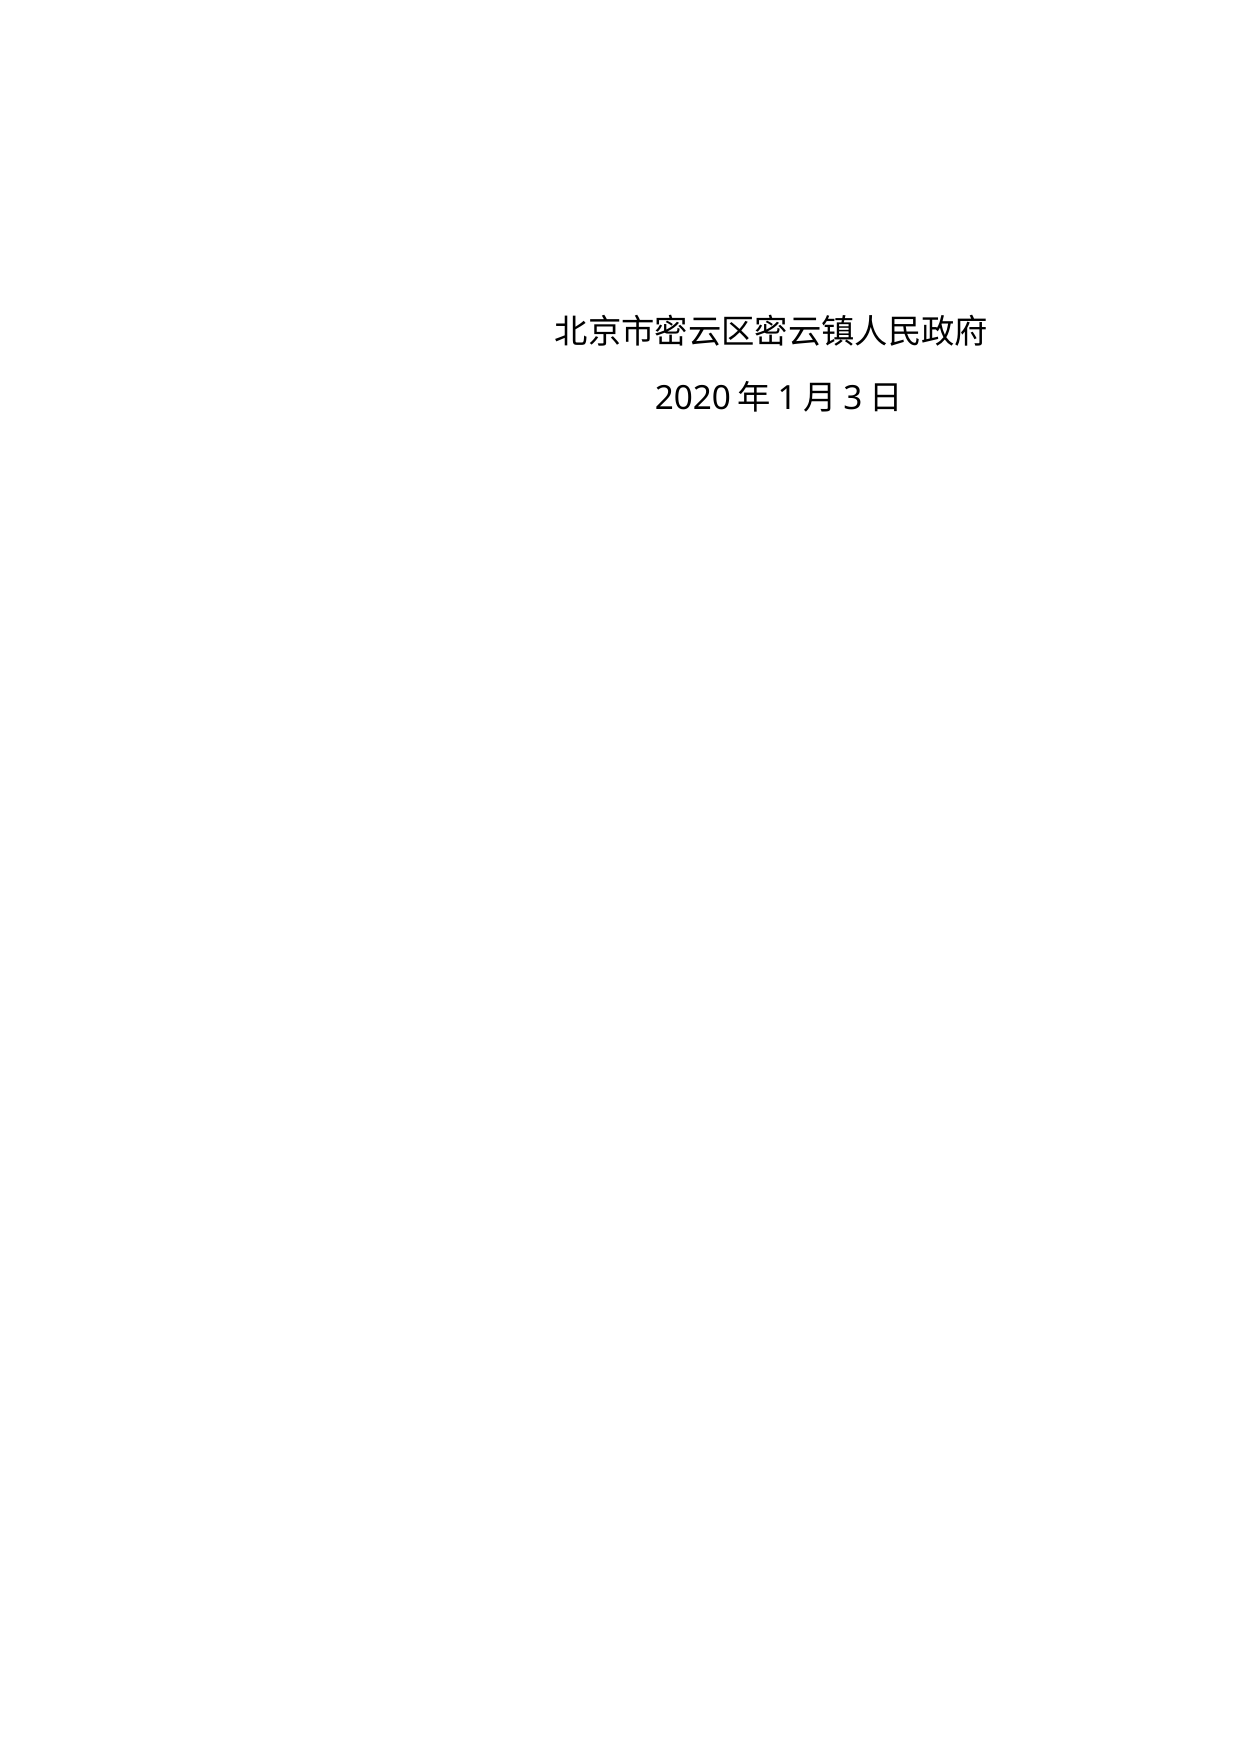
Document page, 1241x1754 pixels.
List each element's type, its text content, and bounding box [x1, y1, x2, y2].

text 2020年1月3日 [188, 362, 1052, 428]
text 北京市密云区密云镇人民政府 [188, 295, 1052, 362]
